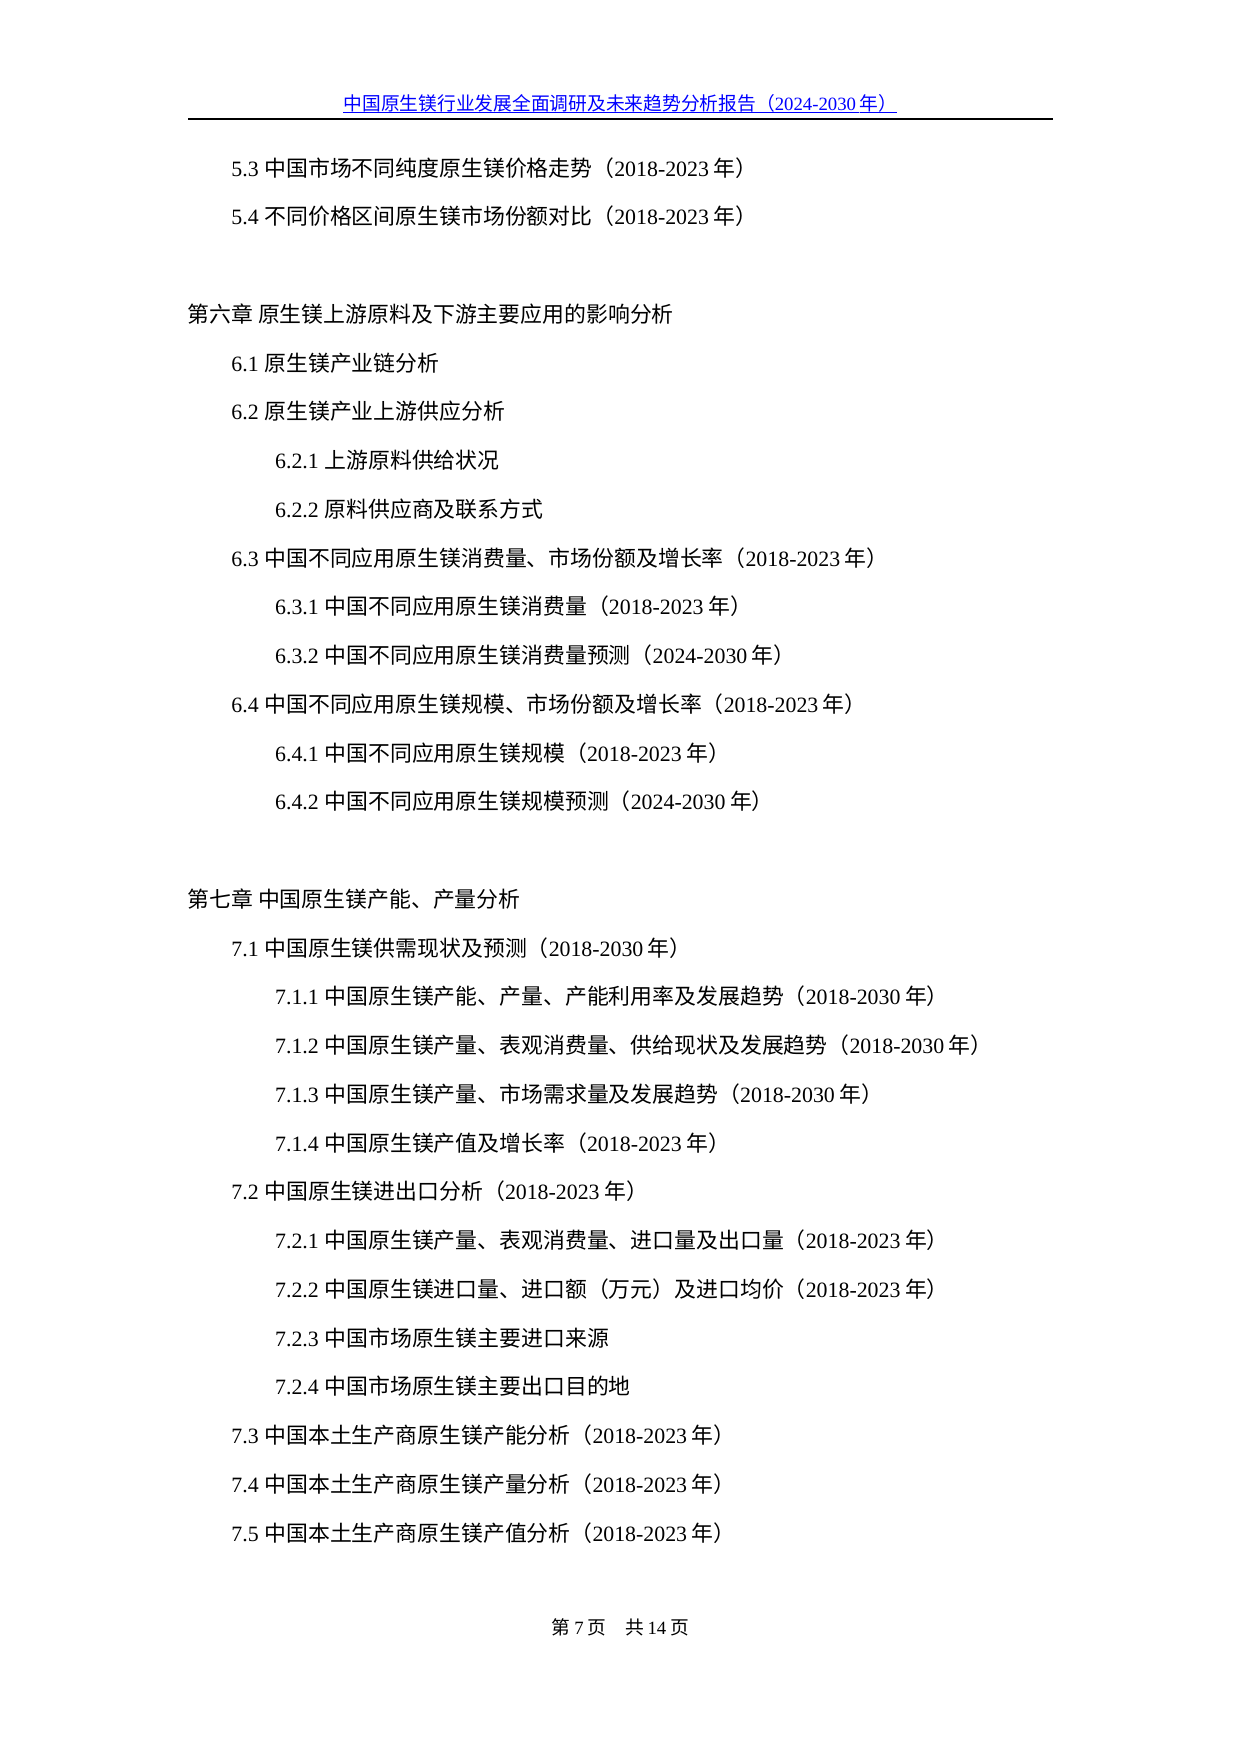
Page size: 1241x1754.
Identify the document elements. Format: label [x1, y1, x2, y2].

text [187, 150, 1053, 1548]
